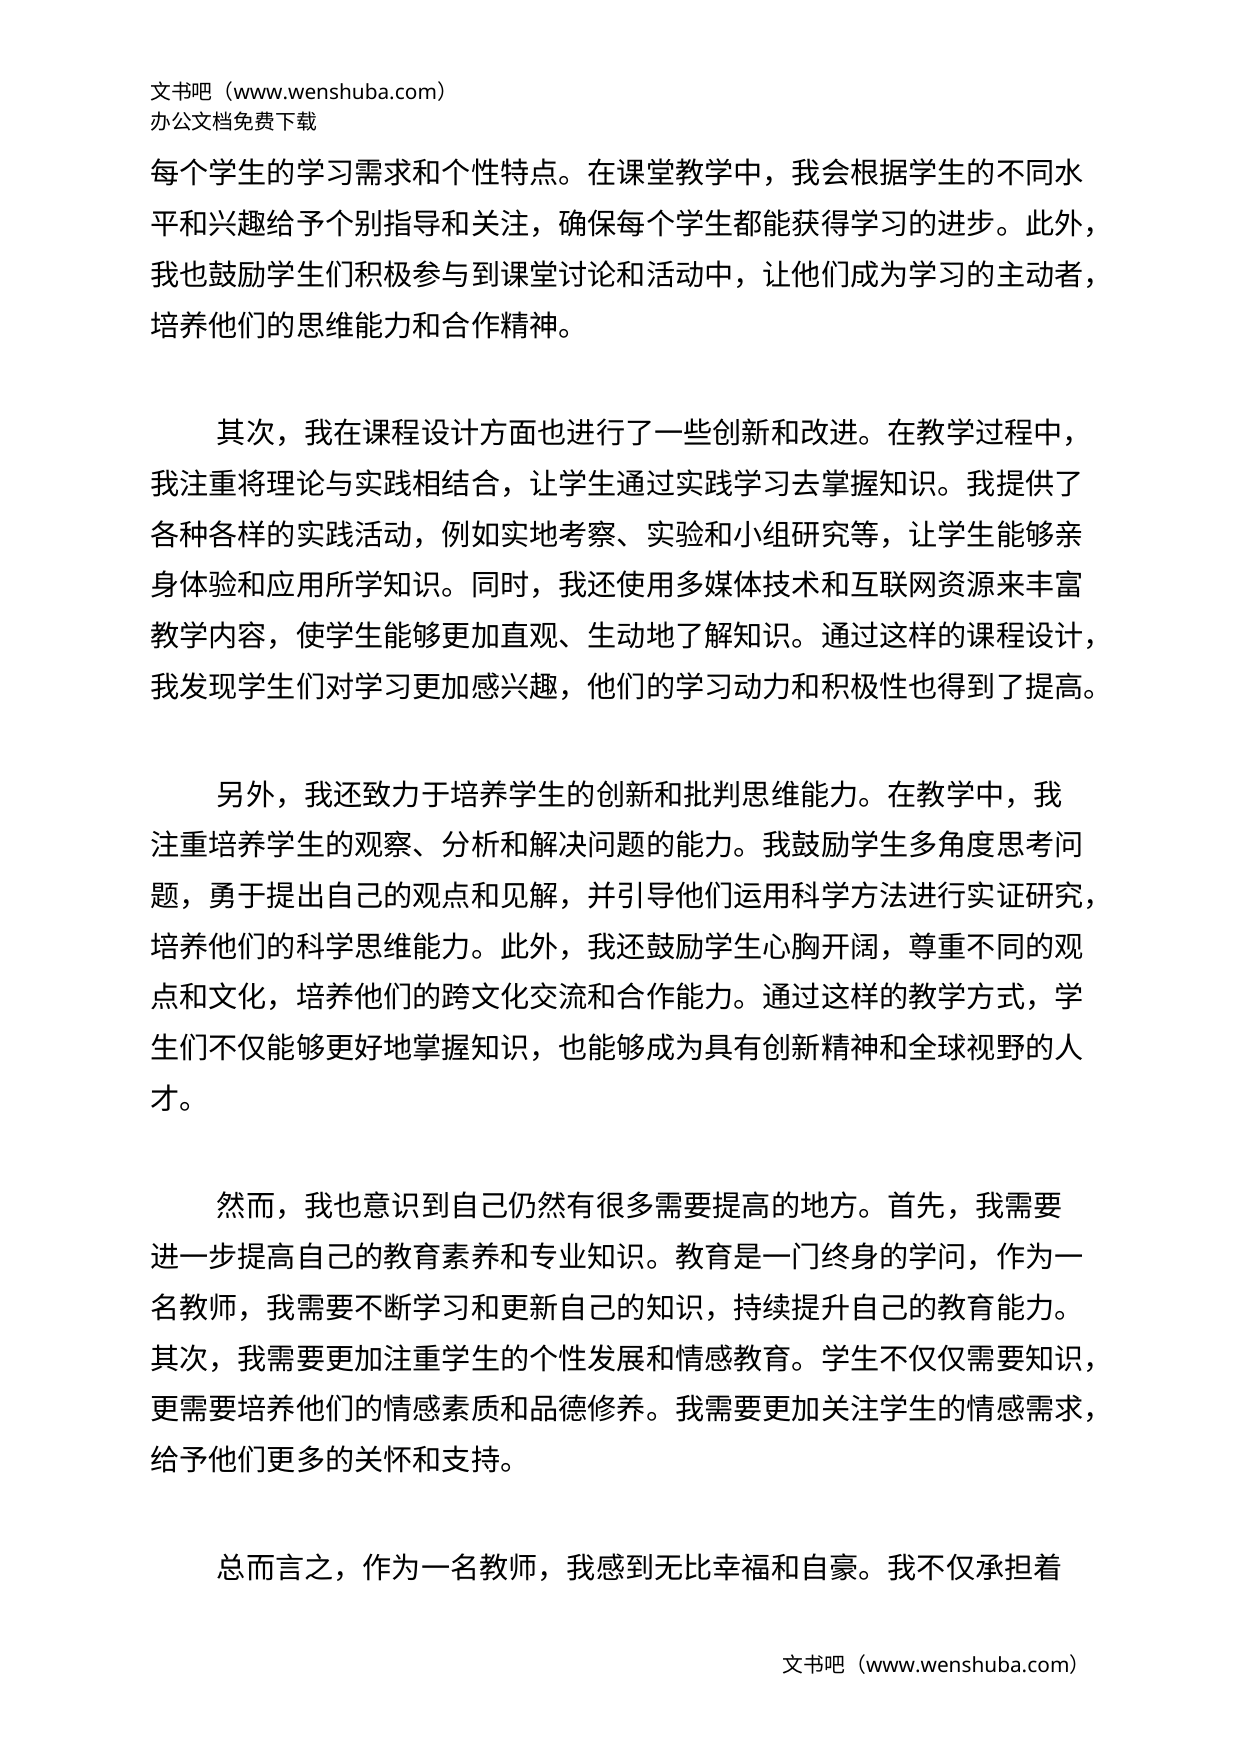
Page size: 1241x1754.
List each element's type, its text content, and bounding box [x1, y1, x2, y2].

text 然而，我也意识到自己仍然有很多需要提高的地方。首先，我需要进一步提高自己的教育素养和专业知识。教育是一门终身的学问，作为一名教师，我需要不断学习和更新自己的知识，持续提升自己的教育能力。其次，我需要更加注重学生的个性发展和情感教育。学生不仅仅需要知识，更需要培养他们的情感素质和品德修养。我需要更加关注学生的情感需求，给予他们更多的关怀和支持。 [150, 1183, 1090, 1479]
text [150, 150, 1090, 344]
text 其次，我在课程设计方面也进行了一些创新和改进。在教学过程中，我注重将理论与实践相结合，让学生通过实践学习去掌握知识。我提供了各种各样的实践活动，例如实地考察、实验和小组研究等，让学生能够亲身体验和应用所学知识。同时，我还使用多媒体技术和互联网资源来丰富教学内容，使学生能够更加直观、生动地了解知识。通过这样的课程设计，我发现学生们对学习更加感兴趣，他们的学习动力和积极性也得到了提高。 [150, 410, 1090, 706]
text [150, 1544, 1090, 1587]
text 另外，我还致力于培养学生的创新和批判思维能力。在教学中，我注重培养学生的观察、分析和解决问题的能力。我鼓励学生多角度思考问题，勇于提出自己的观点和见解，并引导他们运用科学方法进行实证研究，培养他们的科学思维能力。此外，我还鼓励学生心胸开阔，尊重不同的观点和文化，培养他们的跨文化交流和合作能力。通过这样的教学方式，学生们不仅能够更好地掌握知识，也能够成为具有创新精神和全球视野的人才。 [150, 771, 1090, 1118]
